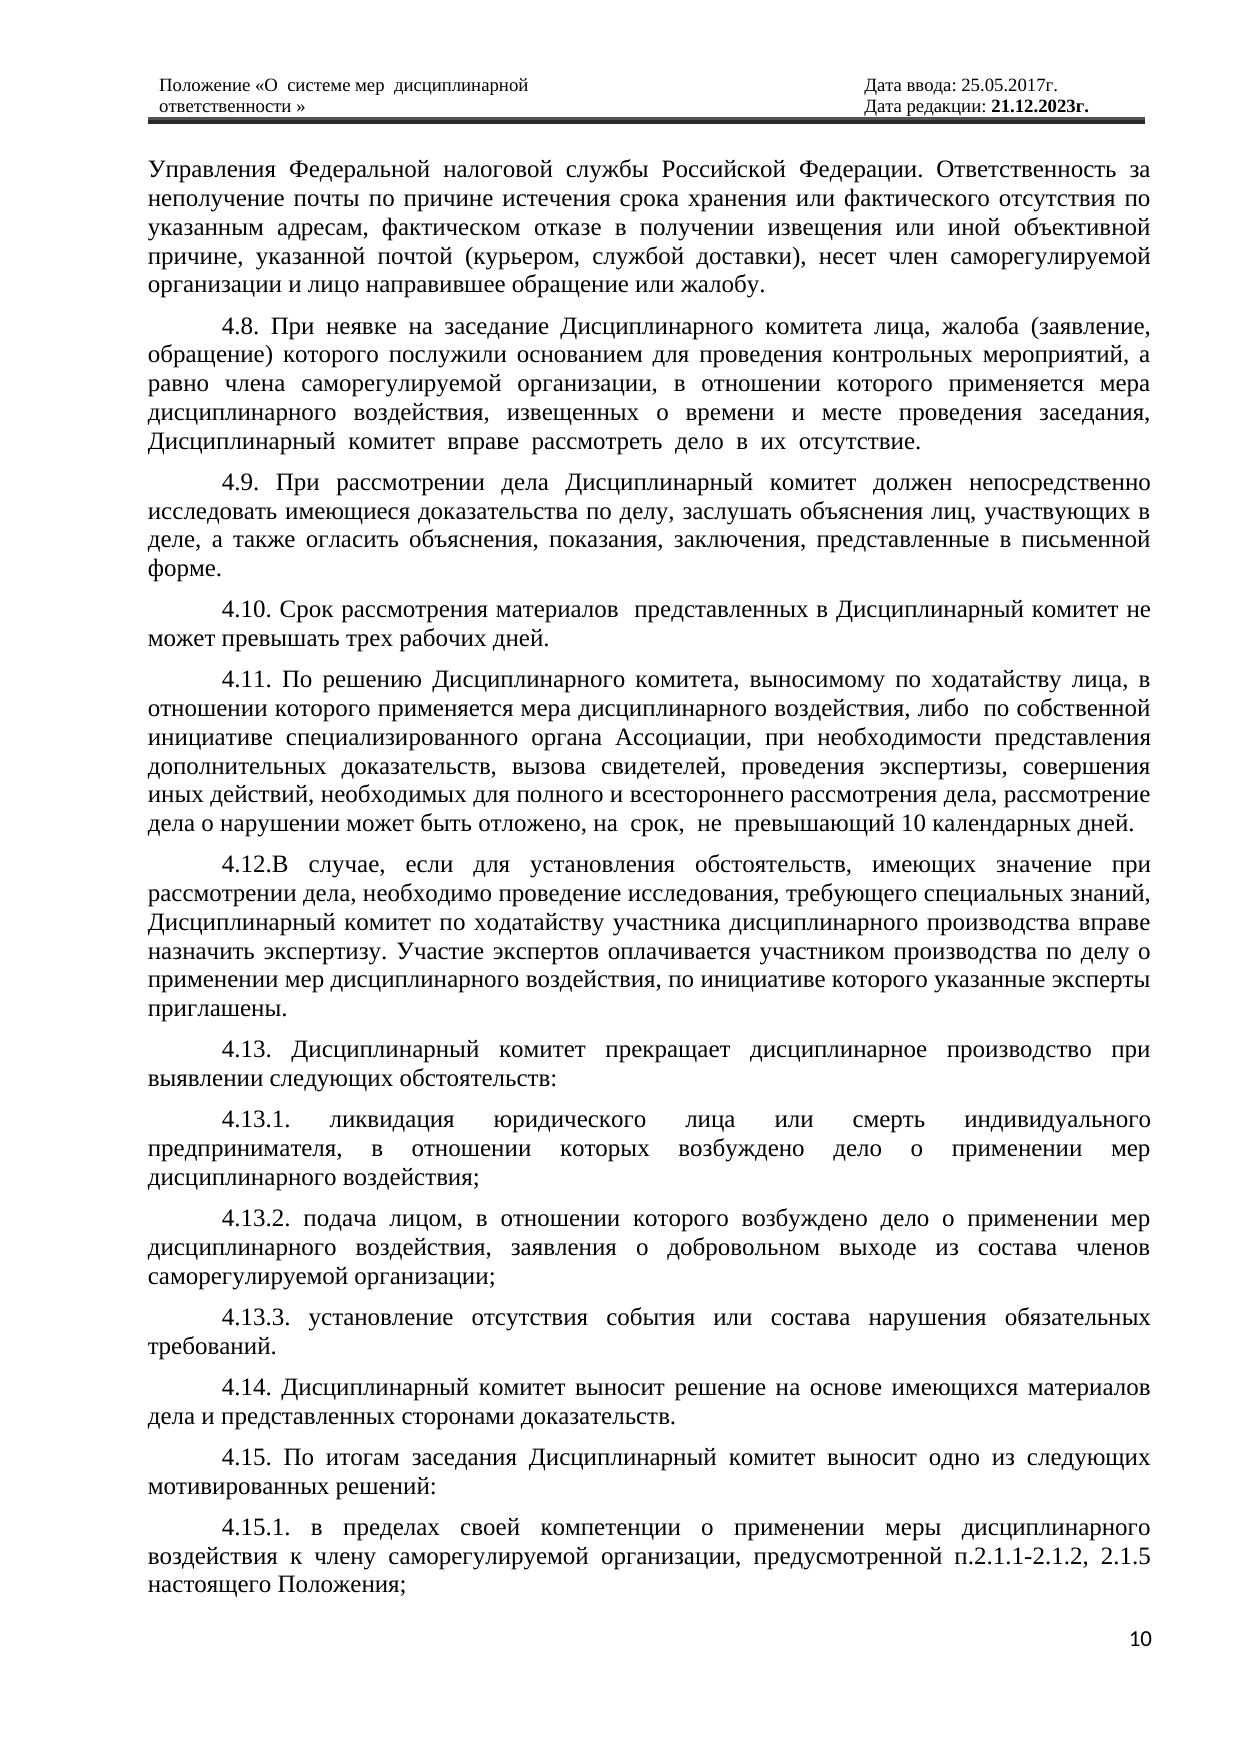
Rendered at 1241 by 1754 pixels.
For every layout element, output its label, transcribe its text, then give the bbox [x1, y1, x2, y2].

text 4.8. При неявке на заседание Дисциплинарного комитета лица, жалоба (заявление, обращение) которого послужили основанием для проведения контрольных мероприятий, а равно члена саморегулируемой организации, в отношении которого применяется мера дисциплинарного воздействия, извещенных о времени и месте проведения заседания, Дисциплинарный комитет вправе рассмотреть дело в их отсутствие. [148, 311, 1152, 454]
text 4.15.1. в пределах своей компетенции о применении меры дисциплинарного воздействия к члену саморегулируемой организации, предусмотренной п.2.1.1-2.1.2, 2.1.5 настоящего Положения; [148, 1512, 1152, 1598]
text 4.9. При рассмотрении дела Дисциплинарный комитет должен непосредственно исследовать имеющиеся доказательства по делу, заслушать объяснения лиц, участвующих в деле, а также огласить объяснения, показания, заключения, представленные в письменной форме. [148, 467, 1152, 582]
text 4.15. По итогам заседания Дисциплинарный комитет выносит одно из следующих мотивированных решений: [148, 1442, 1152, 1499]
text 4.12.В случае, если для установления обстоятельств, имеющих значение при рассмотрении дела, необходимо проведение исследования, требующего специальных знаний, Дисциплинарный комитет по ходатайству участника дисциплинарного производства вправе назначить экспертизу. Участие экспертов оплачивается участником производства по делу о применении мер дисциплинарного воздействия, по инициативе которого указанные эксперты приглашены. [148, 849, 1152, 1022]
text 4.13.1. ликвидация юридического лица или смерть индивидуального предпринимателя, в отношении которых возбуждено дело о применении мер дисциплинарного воздействия; [148, 1104, 1152, 1191]
text 4.13. Дисциплинарный комитет прекращает дисциплинарное производство при выявлении следующих обстоятельств: [148, 1034, 1152, 1092]
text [148, 154, 1152, 298]
text 4.14. Дисциплинарный комитет выносит решение на основе имеющихся материалов дела и представленных сторонами доказательств. [148, 1372, 1152, 1429]
text 4.13.3. установление отсутствия события или состава нарушения обязательных требований. [148, 1302, 1152, 1359]
text 4.10. Срок рассмотрения материалов представленных в Дисциплинарный комитет не может превышать трех рабочих дней. [148, 594, 1152, 652]
text 4.11. По решению Дисциплинарного комитета, выносимому по ходатайству лица, в отношении которого применяется мера дисциплинарного воздействия, либо по собственной инициативе специализированного органа Ассоциации, при необходимости представления дополнительных доказательств, вызова свидетелей, проведения экспертизы, совершения иных действий, необходимых для полного и всестороннего рассмотрения дела, рассмотрение дела о нарушении может быть отложено, на срок, не превышающий 10 календарных дней. [148, 664, 1152, 837]
text 4.13.2. подача лицом, в отношении которого возбуждено дело о применении мер дисциплинарного воздействия, заявления о добровольном выходе из состава членов саморегулируемой организации; [148, 1203, 1152, 1289]
